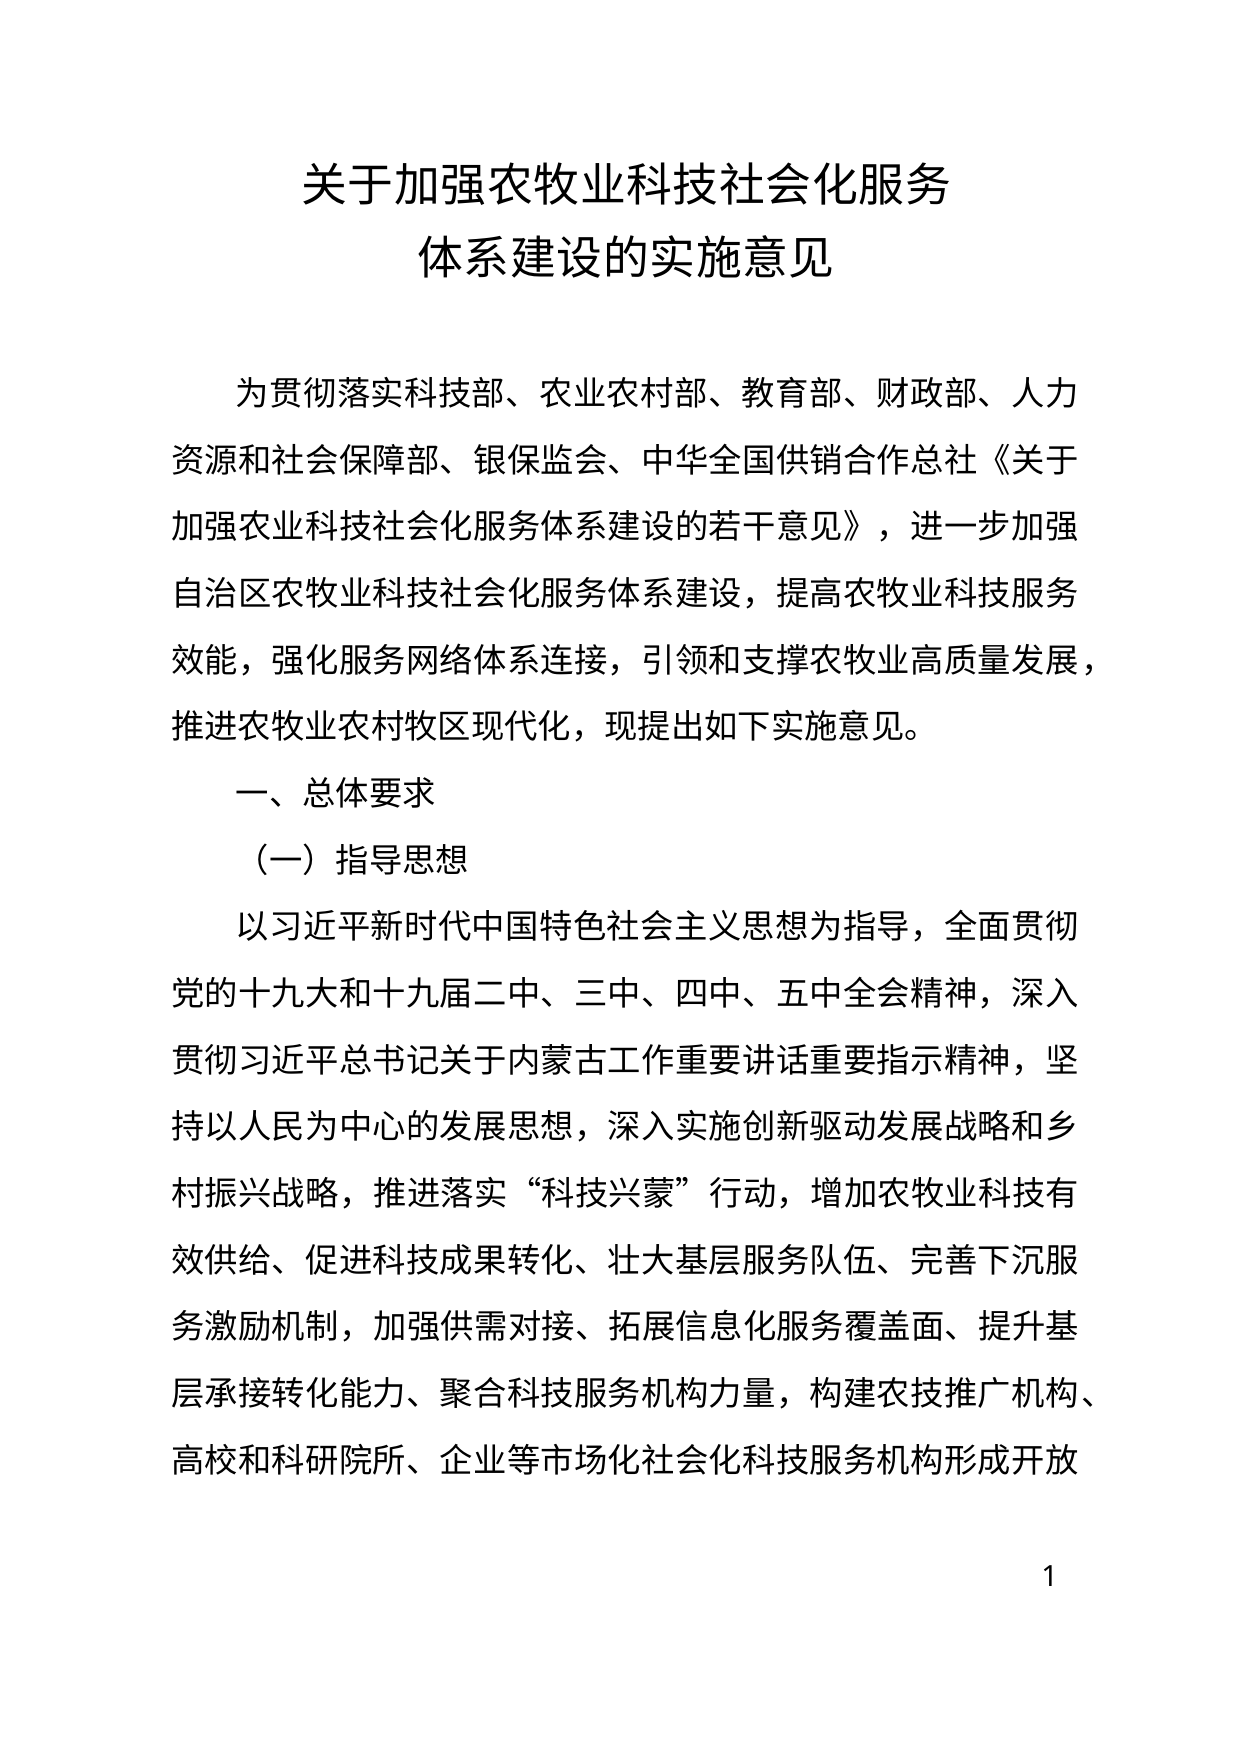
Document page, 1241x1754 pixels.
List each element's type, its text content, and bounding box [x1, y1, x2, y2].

text 一、总体要求 [171, 752, 1081, 819]
text 关于加强农牧业科技社会化服务 [171, 143, 1081, 216]
text 为贯彻落实科技部、农业农村部、教育部、财政部、人力资源和社会保障部、银保监会、中华全国供销合作总社《关于加强农业科技社会化服务体系建设的若干意见》，进一步加强自治区农牧业科技社会化服务体系建设，提高农牧业科技服务效能，强化服务网络体系连接，引领和支撑农牧业高质量发展，推进农牧业农村牧区现代化，现提出如下实施意见。 [171, 352, 1081, 752]
text 体系建设的实施意见 [171, 216, 1081, 289]
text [171, 886, 1081, 1486]
text （一）指导思想 [171, 819, 1081, 886]
